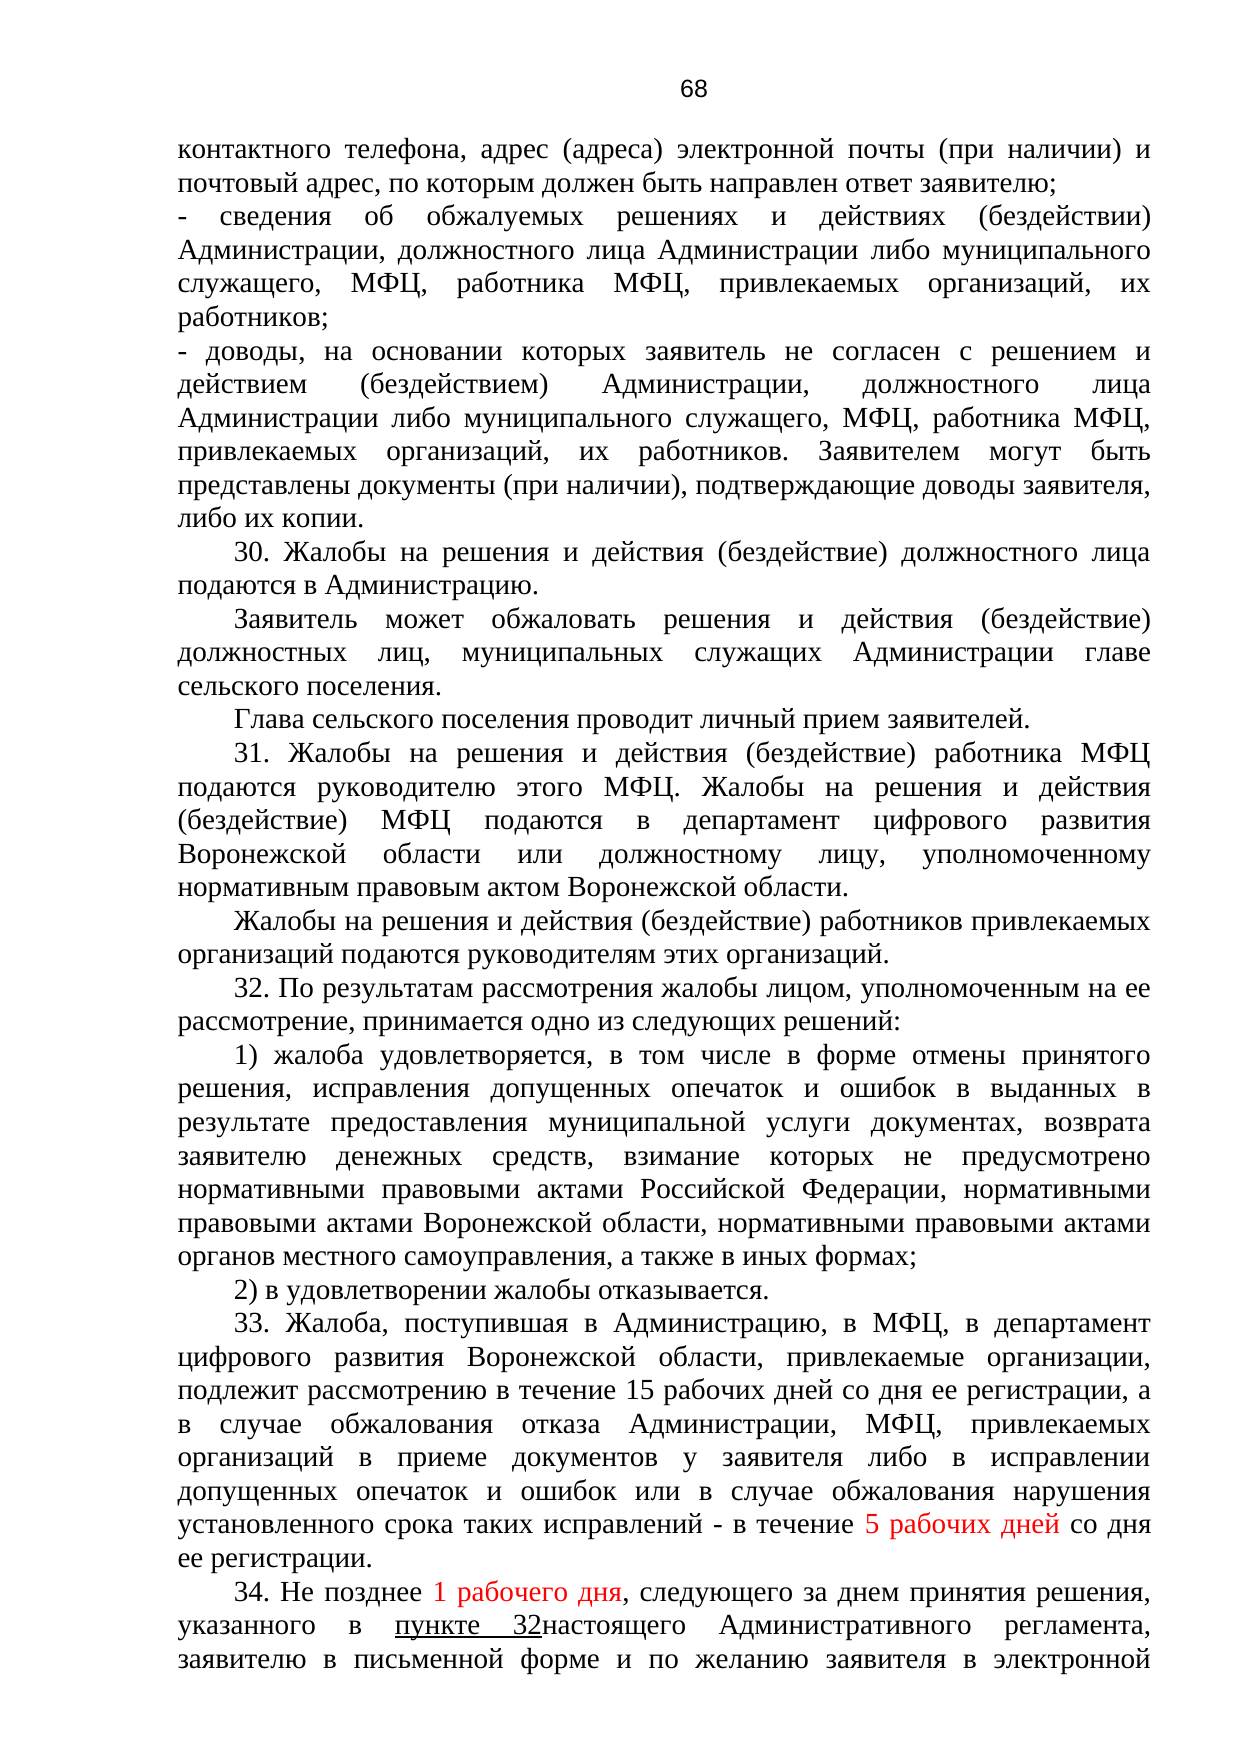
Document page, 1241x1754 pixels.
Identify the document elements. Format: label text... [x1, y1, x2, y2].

text 2) в удовлетворении жалобы отказывается. [177, 1272, 1152, 1305]
text 32. По результатам рассмотрения жалобы лицом, уполномоченным на ее рассмотрение, принимается одно из следующих решений: [177, 970, 1152, 1037]
text Жалобы на решения и действия (бездействие) работников привлекаемых организаций подаются руководителям этих организаций. [177, 903, 1152, 970]
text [177, 1574, 1152, 1674]
text - сведения об обжалуемых решениях и действиях (бездействии) Администрации, должностного лица Администрации либо муниципального служащего, МФЦ, работника МФЦ, привлекаемых организаций, их работников; [177, 198, 1152, 333]
text 31. Жалобы на решения и действия (бездействие) работника МФЦ подаются руководителю этого МФЦ. Жалобы на решения и действия (бездействие) МФЦ подаются в департамент цифрового развития Воронежской области или должностному лицу, уполномоченному нормативным правовым актом Воронежской области. [177, 735, 1152, 903]
text Глава сельского поселения проводит личный прием заявителей. [177, 702, 1152, 735]
text 30. Жалобы на решения и действия (бездействие) должностного лица подаются в Администрацию. [177, 534, 1152, 601]
text - доводы, на основании которых заявитель не согласен с решением и действием (бездействием) Администрации, должностного лица Администрации либо муниципального служащего, МФЦ, работника МФЦ, привлекаемых организаций, их работников. Заявителем могут быть представлены документы (при наличии), подтверждающие доводы заявителя, либо их копии. [177, 333, 1152, 534]
text Заявитель может обжаловать решения и действия (бездействие) должностных лиц, муниципальных служащих Администрации главе сельского поселения. [177, 601, 1152, 702]
text 33. Жалоба, поступившая в Администрацию, в МФЦ, в департамент цифрового развития Воронежской области, привлекаемые организации, подлежит рассмотрению в течение 15 рабочих дней со дня ее регистрации, а в случае обжалования отказа Администрации, МФЦ, привлекаемых организаций в приеме документов у заявителя либо в исправлении допущенных опечаток и ошибок или в случае обжалования нарушения установленного срока таких исправлений - в течение 5 рабочих дней со дня ее регистрации. [177, 1305, 1152, 1574]
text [177, 131, 1152, 198]
text 1) жалоба удовлетворяется, в том числе в форме отмены принятого решения, исправления допущенных опечаток и ошибок в выданных в результате предоставления муниципальной услуги документах, возврата заявителю денежных средств, взимание которых не предусмотрено нормативными правовыми актами Российской Федерации, нормативными правовыми актами Воронежской области, нормативными правовыми актами органов местного самоуправления, а также в иных формах; [177, 1037, 1152, 1272]
